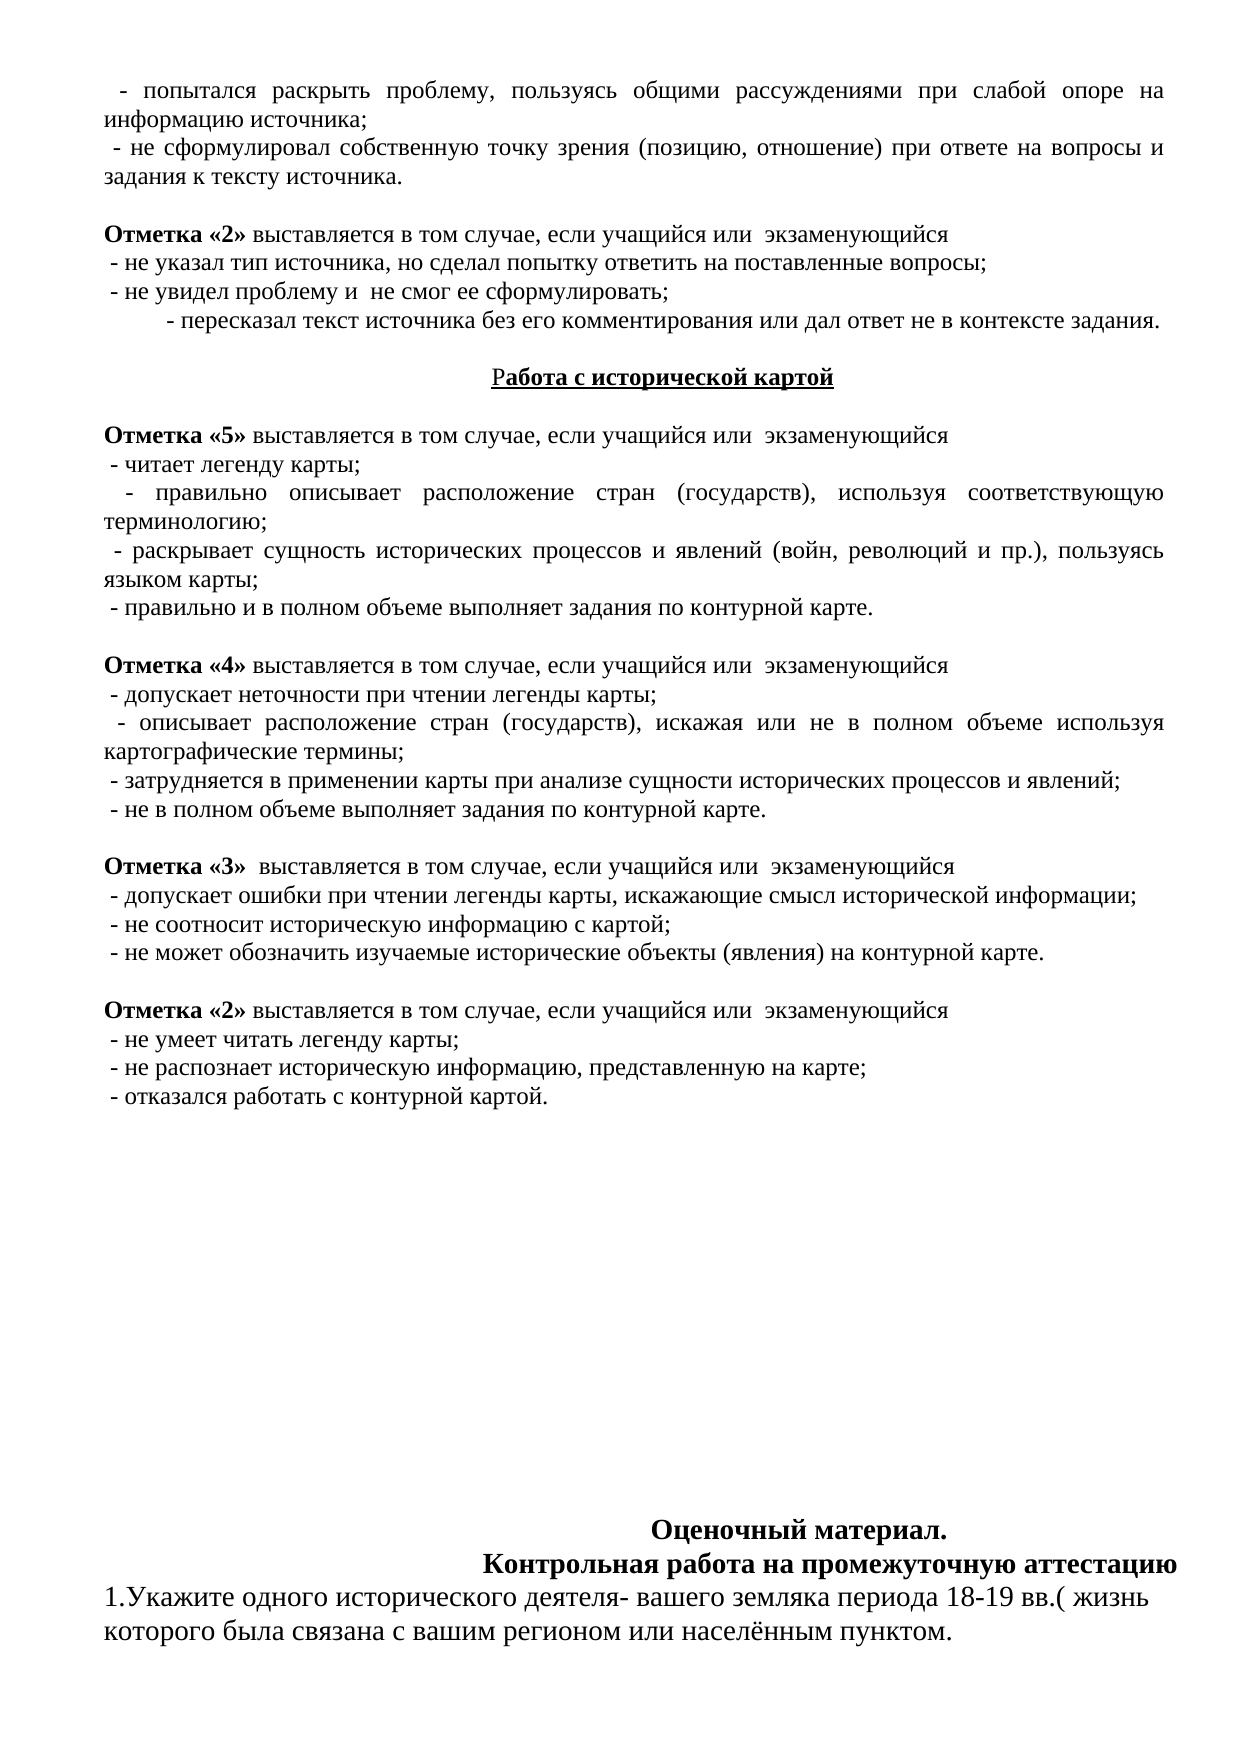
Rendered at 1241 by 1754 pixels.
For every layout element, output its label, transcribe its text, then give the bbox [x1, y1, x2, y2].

text - отказался работать с контурной картой. [103, 1081, 1165, 1110]
text - не умеет читать легенду карты; [103, 1024, 1165, 1052]
text - не может обозначить изучаемые исторические объекты (явления) на контурной карте. [103, 937, 1165, 966]
text - читает легенду карты; [103, 449, 1165, 477]
text - не в полном объеме выполняет задания по контурной карте. [103, 794, 1165, 822]
text Отметка «3» выставляется в том случае, если учащийся или экзаменующийся [103, 851, 1165, 880]
text - пересказал текст источника без его комментирования или дал ответ не в контексте задания. [103, 305, 1165, 334]
text - допускает неточности при чтении легенды карты; [103, 679, 1165, 707]
text - правильно описывает расположение стран (государств), используя соответствующую терминологию; [103, 477, 1165, 535]
text - не увидел проблему и не смог ее сформулировать; [103, 276, 1165, 305]
text Отметка «2» выставляется в том случае, если учащийся или экзаменующийся [103, 995, 1165, 1024]
text - не соотносит историческую информацию с картой; [103, 909, 1165, 937]
text Отметка «2» выставляется в том случае, если учащийся или экзаменующийся [103, 219, 1165, 247]
text Отметка «5» выставляется в том случае, если учащийся или экзаменующийся [103, 420, 1165, 449]
text - раскрывает сущность исторических процессов и явлений (войн, революций и пр.), пользуясь языком карты; [103, 535, 1165, 592]
text - не сформулировал собственную точку зрения (позицию, отношение) при ответе на вопросы и задания к тексту источника. [103, 132, 1165, 190]
text - не распознает историческую информацию, представленную на карте; [103, 1052, 1165, 1081]
text - описывает расположение стран (государств), искажая или не в полном объеме используя картографические термины; [103, 707, 1165, 765]
text Работа с исторической картой [103, 362, 1165, 391]
text - попытался раскрыть проблему, пользуясь общими рассуждениями при слабой опоре на информацию источника; [103, 75, 1165, 132]
text - не указал тип источника, но сделал попытку ответить на поставленные вопросы; [103, 247, 1165, 276]
text - правильно и в полном объеме выполняет задания по контурной карте. [103, 592, 1165, 621]
text - допускает ошибки при чтении легенды карты, искажающие смысл исторической информации; [103, 880, 1165, 909]
text 1.Укажите одного исторического деятеля- вашего земляка периода 18-19 вв.( жизнь которого была связана с вашим регионом или населённым пунктом. [103, 1579, 1181, 1647]
text Отметка «4» выставляется в том случае, если учащийся или экзаменующийся [103, 650, 1165, 679]
text - затрудняется в применении карты при анализе сущности исторических процессов и явлений; [103, 765, 1165, 794]
text Оценочный материал. [103, 1512, 1181, 1546]
text Контрольная работа на промежуточную аттестацию [103, 1546, 1181, 1579]
